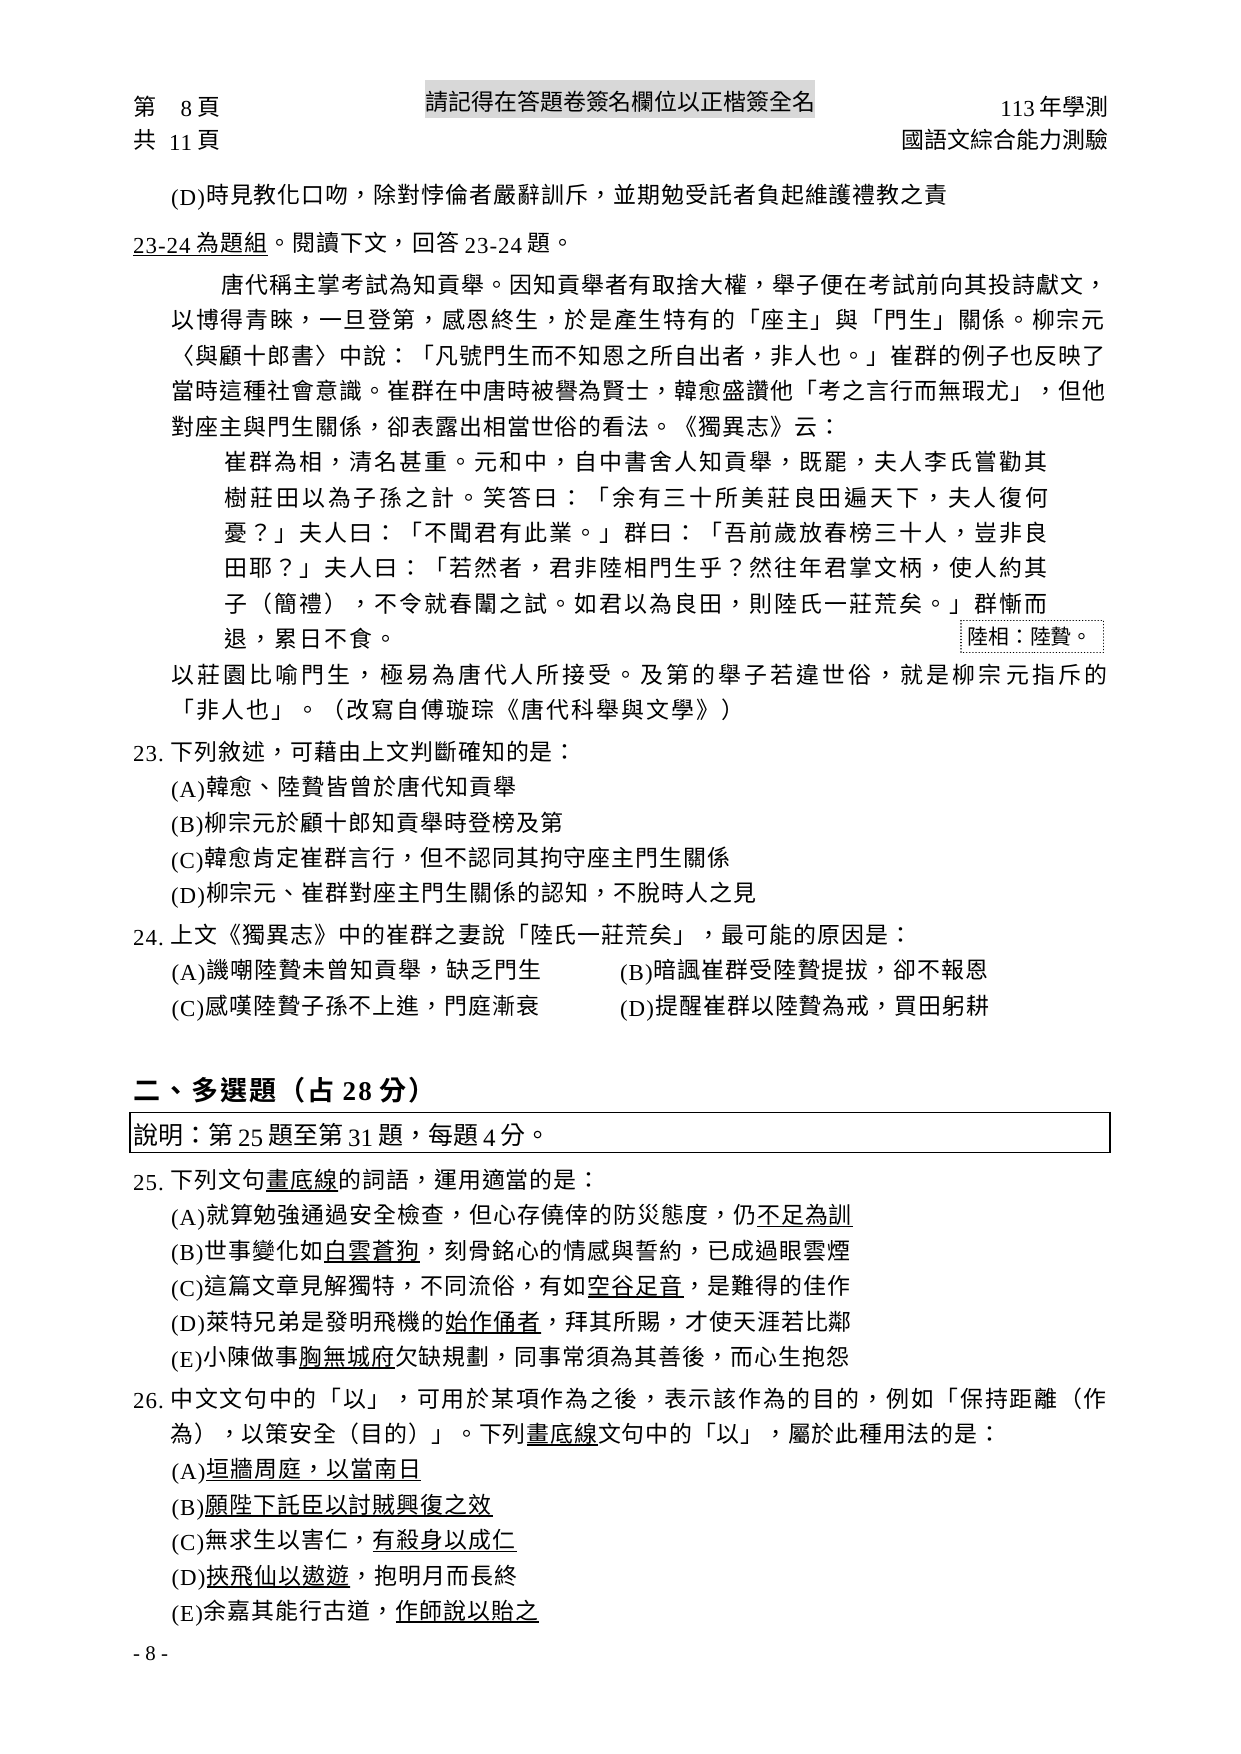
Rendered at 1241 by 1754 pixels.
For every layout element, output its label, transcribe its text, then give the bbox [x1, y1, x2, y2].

text 唐代稱主掌考試為知貢舉。因知貢舉者有取捨大權，舉子便在考試前向其投詩獻文，以博得青睞，一旦登第，感恩終生，於是產生特有的「座主」與「門生」關係。柳宗元〈與顧十郎書〉中說：「凡號門生而不知恩之所自出者，非人也。」崔群的例子也反映了當時這種社會意識。崔群在中唐時被譽為賢士，韓愈盛讚他「考之言行而無瑕尤」，但他對座主與門生關係，卻表露出相當世俗的看法。《獨異志》云： [171, 265, 1107, 442]
text (D)萊特兄弟是發明飛機的始作俑者，拜其所賜，才使天涯若比鄰 [171, 1301, 1107, 1337]
text 24. 上文《獨異志》中的崔群之妻說「陸氏一莊荒矣」，最可能的原因是： [133, 915, 1107, 950]
text (B)願陛下託臣以討賊興復之效 [171, 1484, 1107, 1520]
text (B)世事變化如白雲蒼狗，刻骨銘心的情感與誓約，已成過眼雲煙 [171, 1230, 1107, 1266]
text (E)余嘉其能行古道，作師說以貽之 [171, 1591, 1107, 1626]
text (C)無求生以害仁，有殺身以成仁 [171, 1520, 1107, 1555]
text (A)譏嘲陸贄未曾知貢舉，缺乏門生 (B)暗諷崔群受陸贄提拔，卻不報恩 [171, 950, 1107, 986]
text (C)這篇文章見解獨特，不同流俗，有如空谷足音，是難得的佳作 [171, 1266, 1107, 1301]
text 二、多選題（占28分） [133, 1069, 1107, 1108]
text (E)小陳做事胸無城府欠缺規劃，同事常須為其善後，而心生抱怨 [171, 1337, 1107, 1372]
text 崔群為相，清名甚重。元和中，自中書舍人知貢舉，既罷，夫人李氏嘗勸其樹莊田以為子孫之計。笑答曰：「余有三十所美莊良田遍天下，夫人復何憂？」夫人曰：「不聞君有此業。」群曰：「吾前歲放春榜三十人，豈非良田耶？」夫人曰：「若然者，君非陸相門生乎？然往年君掌文柄，使人約其子（簡禮），不令就春闈之試。如君以為良田，則陸氏一莊荒矣。」群慚而退，累日不食。 [224, 442, 1050, 654]
text 26. 中文文句中的「以」，可用於某項作為之後，表示該作為的目的，例如「保持距離（作為），以策安全（目的）」。下列畫底線文句中的「以」，屬於此種用法的是： [133, 1378, 1107, 1449]
text (A)就算勉強通過安全檢查，但心存僥倖的防災態度，仍不足為訓 [171, 1195, 1107, 1230]
text (A)韓愈、陸贄皆曾於唐代知貢舉 [171, 767, 1107, 802]
text 說明：第25題至第31題，每題4分。 [131, 1113, 1109, 1152]
text (D)挾飛仙以遨遊，抱明月而長終 [171, 1555, 1107, 1591]
text 以莊園比喻門生，極易為唐代人所接受。及第的舉子若違世俗，就是柳宗元指斥的「非人也」。（改寫自傅璇琮《唐代科舉與文學》） [171, 654, 1107, 725]
text (D)時見教化口吻，除對悖倫者嚴辭訓斥，並期勉受託者負起維護禮教之責 [171, 177, 1107, 211]
text (C)感嘆陸贄子孫不上進，門庭漸衰 (D)提醒崔群以陸贄為戒，買田躬耕 [171, 986, 1107, 1021]
text (D)柳宗元、崔群對座主門生關係的認知，不脫時人之見 [171, 873, 1107, 908]
text (B)柳宗元於顧十郎知貢舉時登榜及第 [171, 802, 1107, 838]
text 23-24為題組。閱讀下文，回答23-24題。 [133, 223, 1107, 258]
text 25. 下列文句畫底線的詞語，運用適當的是： [133, 1159, 1107, 1195]
text 23. 下列敘述，可藉由上文判斷確知的是： [133, 731, 1107, 767]
text (C)韓愈肯定崔群言行，但不認同其拘守座主門生關係 [171, 838, 1107, 873]
text (A)垣牆周庭，以當南日 [171, 1449, 1107, 1484]
